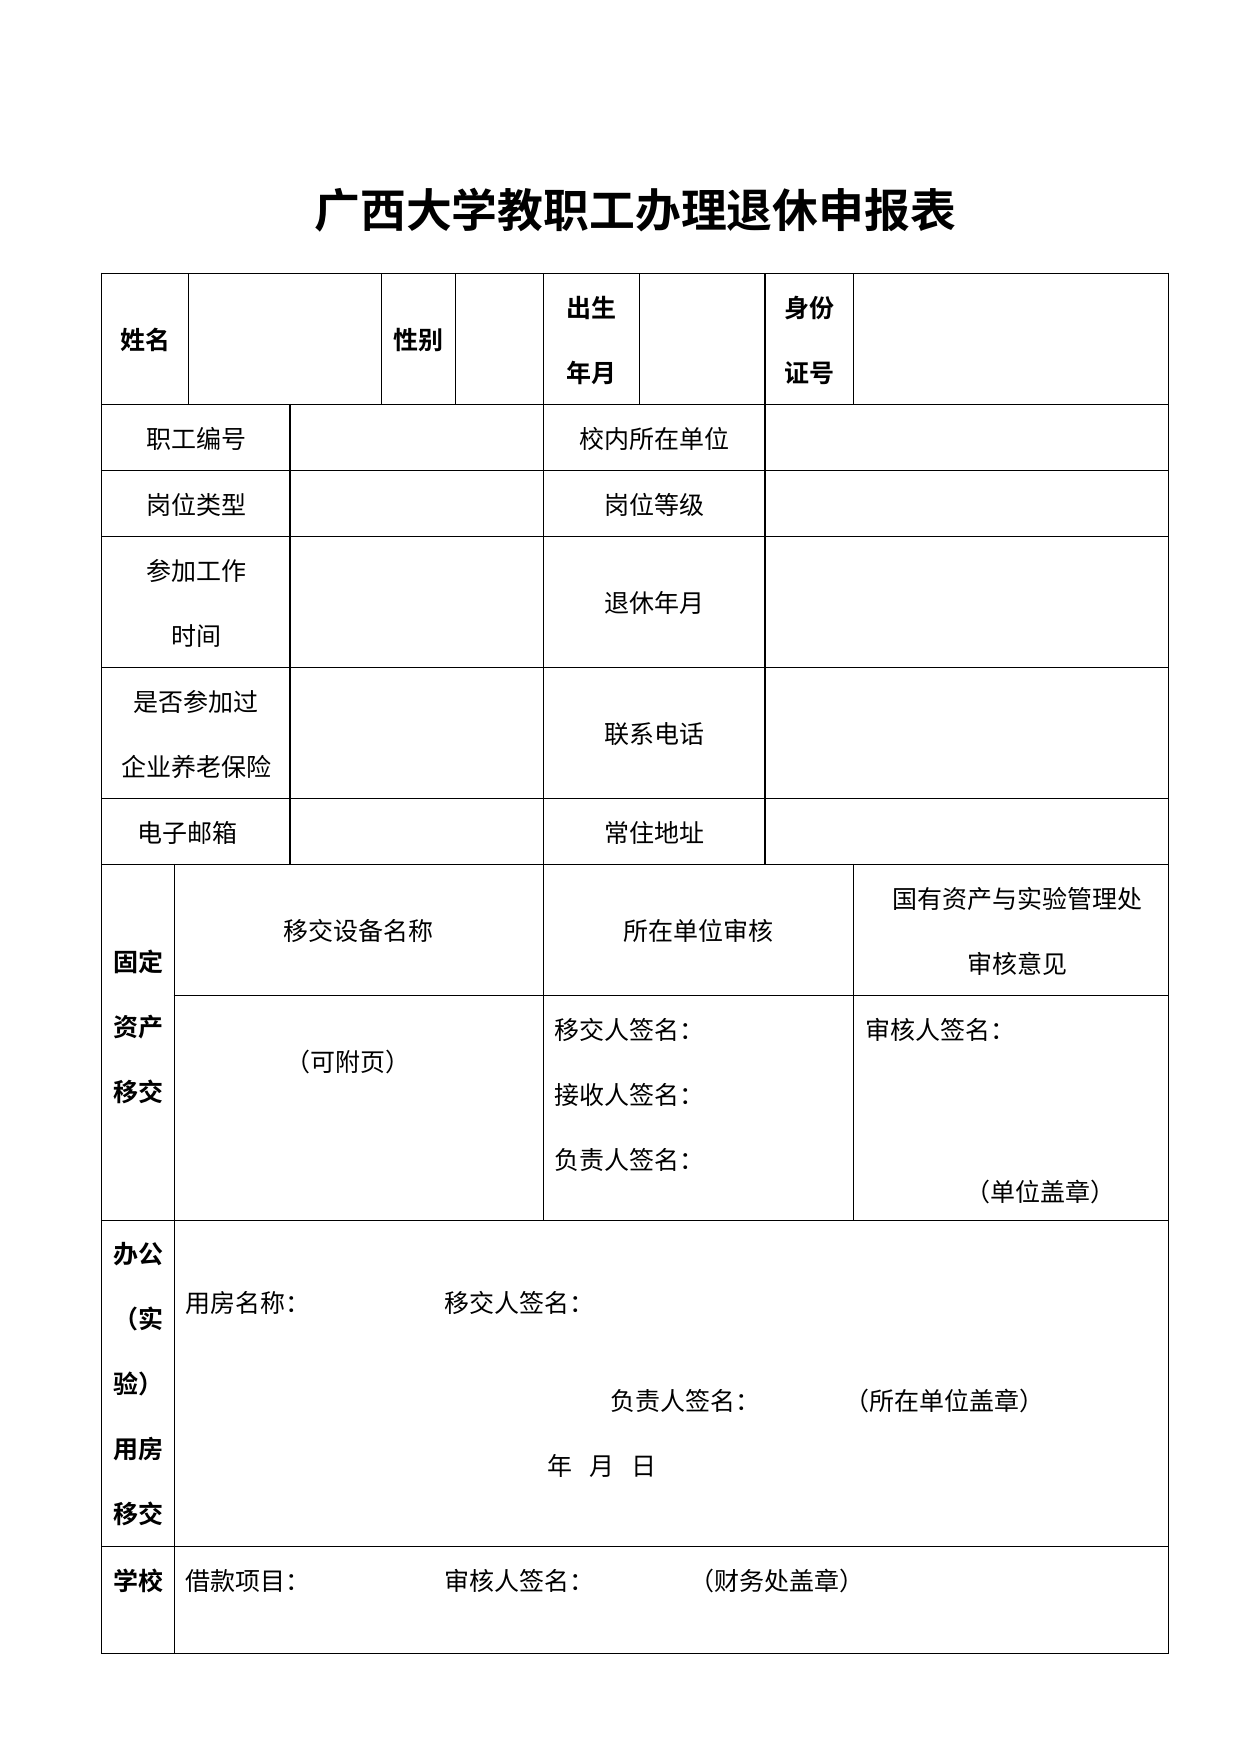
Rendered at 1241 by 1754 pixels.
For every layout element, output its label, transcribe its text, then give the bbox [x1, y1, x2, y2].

table_cell [766, 405, 1168, 470]
table_cell 用房名称： 移交人签名： 负责人签名： （所在单位盖章） 年 月 日 [175, 1221, 1168, 1546]
table_cell 学校财务 借款 审核 [102, 1547, 174, 1653]
table_cell 电子邮箱 [102, 799, 289, 864]
table_cell [766, 799, 1168, 864]
table_header [456, 274, 543, 404]
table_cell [175, 1547, 1168, 1653]
table_cell 岗位等级 [544, 471, 764, 536]
table_cell [766, 668, 1168, 798]
table_cell （可附页） [175, 996, 543, 1219]
table_cell 职工编号 [102, 405, 289, 470]
table_header [640, 274, 764, 404]
table_cell 常住地址 [544, 799, 764, 864]
table_cell 移交人签名： 接收人签名： 负责人签名： （单位盖章） 年 月 日 [544, 996, 853, 1219]
table_cell 是否参加过 企业养老保险 [102, 668, 289, 798]
table_cell [766, 471, 1168, 536]
table_header 姓名 [102, 274, 188, 404]
table_cell [291, 405, 543, 470]
table_cell 国有资产与实验管理处 审核意见 [854, 865, 1168, 995]
table_cell [291, 799, 543, 864]
table_cell 退休年月 [544, 537, 764, 667]
text 广西大学教职工办理退休申报表 [104, 159, 1165, 256]
table_cell 岗位类型 [102, 471, 289, 536]
table_cell 联系电话 [544, 668, 764, 798]
table_cell [766, 537, 1168, 667]
table_cell 校内所在单位 [544, 405, 764, 470]
table_cell [291, 668, 543, 798]
table_header 身份 证号 [766, 274, 853, 404]
table_cell [291, 537, 543, 667]
table_cell 办公 （实验） 用房 移交 [102, 1221, 174, 1546]
table_cell [291, 471, 543, 536]
table_cell 审核人签名： （单位盖章） 年 月 日 [854, 996, 1168, 1219]
table_cell 固定 资产 移交 [102, 865, 174, 1219]
table_cell 参加工作 时间 [102, 537, 289, 667]
table_header [189, 274, 381, 404]
table_header 出生 年月 [544, 274, 639, 404]
table_header [854, 274, 1168, 404]
table_cell 移交设备名称 [175, 865, 543, 995]
table_header 性别 [382, 274, 455, 404]
table_cell 所在单位审核 [544, 865, 853, 995]
